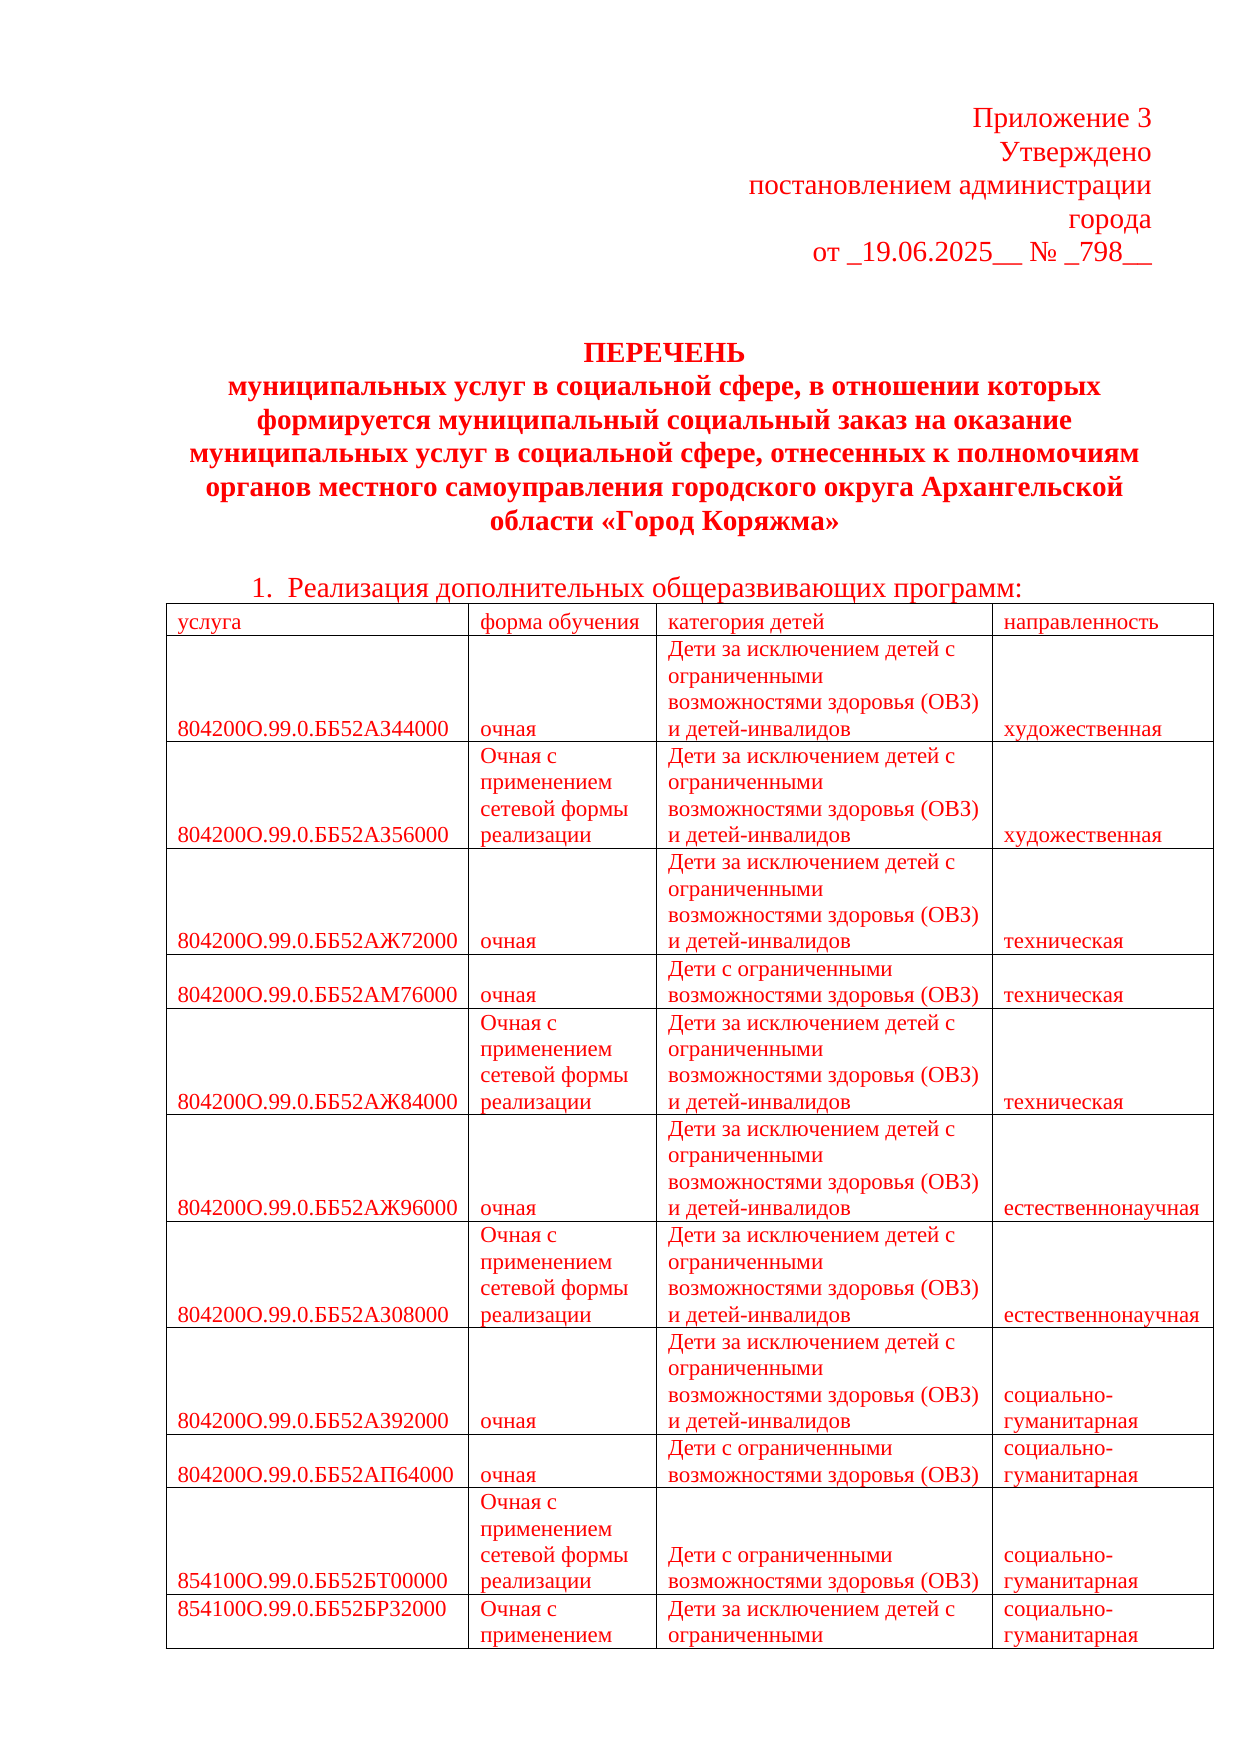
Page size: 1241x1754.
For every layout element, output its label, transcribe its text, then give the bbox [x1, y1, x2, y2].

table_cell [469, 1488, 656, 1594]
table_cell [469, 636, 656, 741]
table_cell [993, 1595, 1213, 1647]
text Утверждено [768, 134, 1152, 167]
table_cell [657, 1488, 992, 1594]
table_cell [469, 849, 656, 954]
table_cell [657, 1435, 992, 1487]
text Приложение 3 [768, 100, 1152, 134]
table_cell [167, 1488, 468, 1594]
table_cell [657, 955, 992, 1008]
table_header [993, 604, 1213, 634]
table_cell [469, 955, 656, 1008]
text от _19.06.2025__ № _798__ [768, 234, 1152, 268]
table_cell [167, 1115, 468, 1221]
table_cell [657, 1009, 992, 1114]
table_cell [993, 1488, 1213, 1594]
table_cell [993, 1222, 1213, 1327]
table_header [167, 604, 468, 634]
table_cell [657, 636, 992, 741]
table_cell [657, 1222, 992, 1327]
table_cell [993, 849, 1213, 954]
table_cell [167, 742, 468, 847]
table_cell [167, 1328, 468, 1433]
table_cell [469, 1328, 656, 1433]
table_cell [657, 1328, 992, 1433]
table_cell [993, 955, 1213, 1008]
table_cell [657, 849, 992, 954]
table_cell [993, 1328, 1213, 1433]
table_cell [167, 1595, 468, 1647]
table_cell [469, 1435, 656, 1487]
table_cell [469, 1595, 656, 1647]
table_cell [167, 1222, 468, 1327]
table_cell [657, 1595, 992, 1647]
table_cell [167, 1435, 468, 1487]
text муниципальных услуг в социальной сфере, в отношении которых формируется муниципальный социальный заказ на оказание муниципальных услуг в социальной сфере, отнесенных к полномочиям органов местного самоуправления городского округа Архангельской области «Город Коряжма» [177, 368, 1152, 536]
text постановлением администрации города [694, 167, 1152, 234]
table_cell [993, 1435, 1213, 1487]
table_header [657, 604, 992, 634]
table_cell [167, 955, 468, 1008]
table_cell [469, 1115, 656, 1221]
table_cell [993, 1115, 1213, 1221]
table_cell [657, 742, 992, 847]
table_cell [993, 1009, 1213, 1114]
text ПЕРЕЧЕНЬ [177, 335, 1152, 368]
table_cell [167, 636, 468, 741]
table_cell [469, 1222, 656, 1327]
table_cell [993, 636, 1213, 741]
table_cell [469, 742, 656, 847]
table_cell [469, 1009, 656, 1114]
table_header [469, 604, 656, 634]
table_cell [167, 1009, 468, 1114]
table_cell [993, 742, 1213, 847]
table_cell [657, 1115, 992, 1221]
text 1. Реализация дополнительных общеразвивающих программ: [177, 570, 1152, 603]
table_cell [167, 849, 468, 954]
